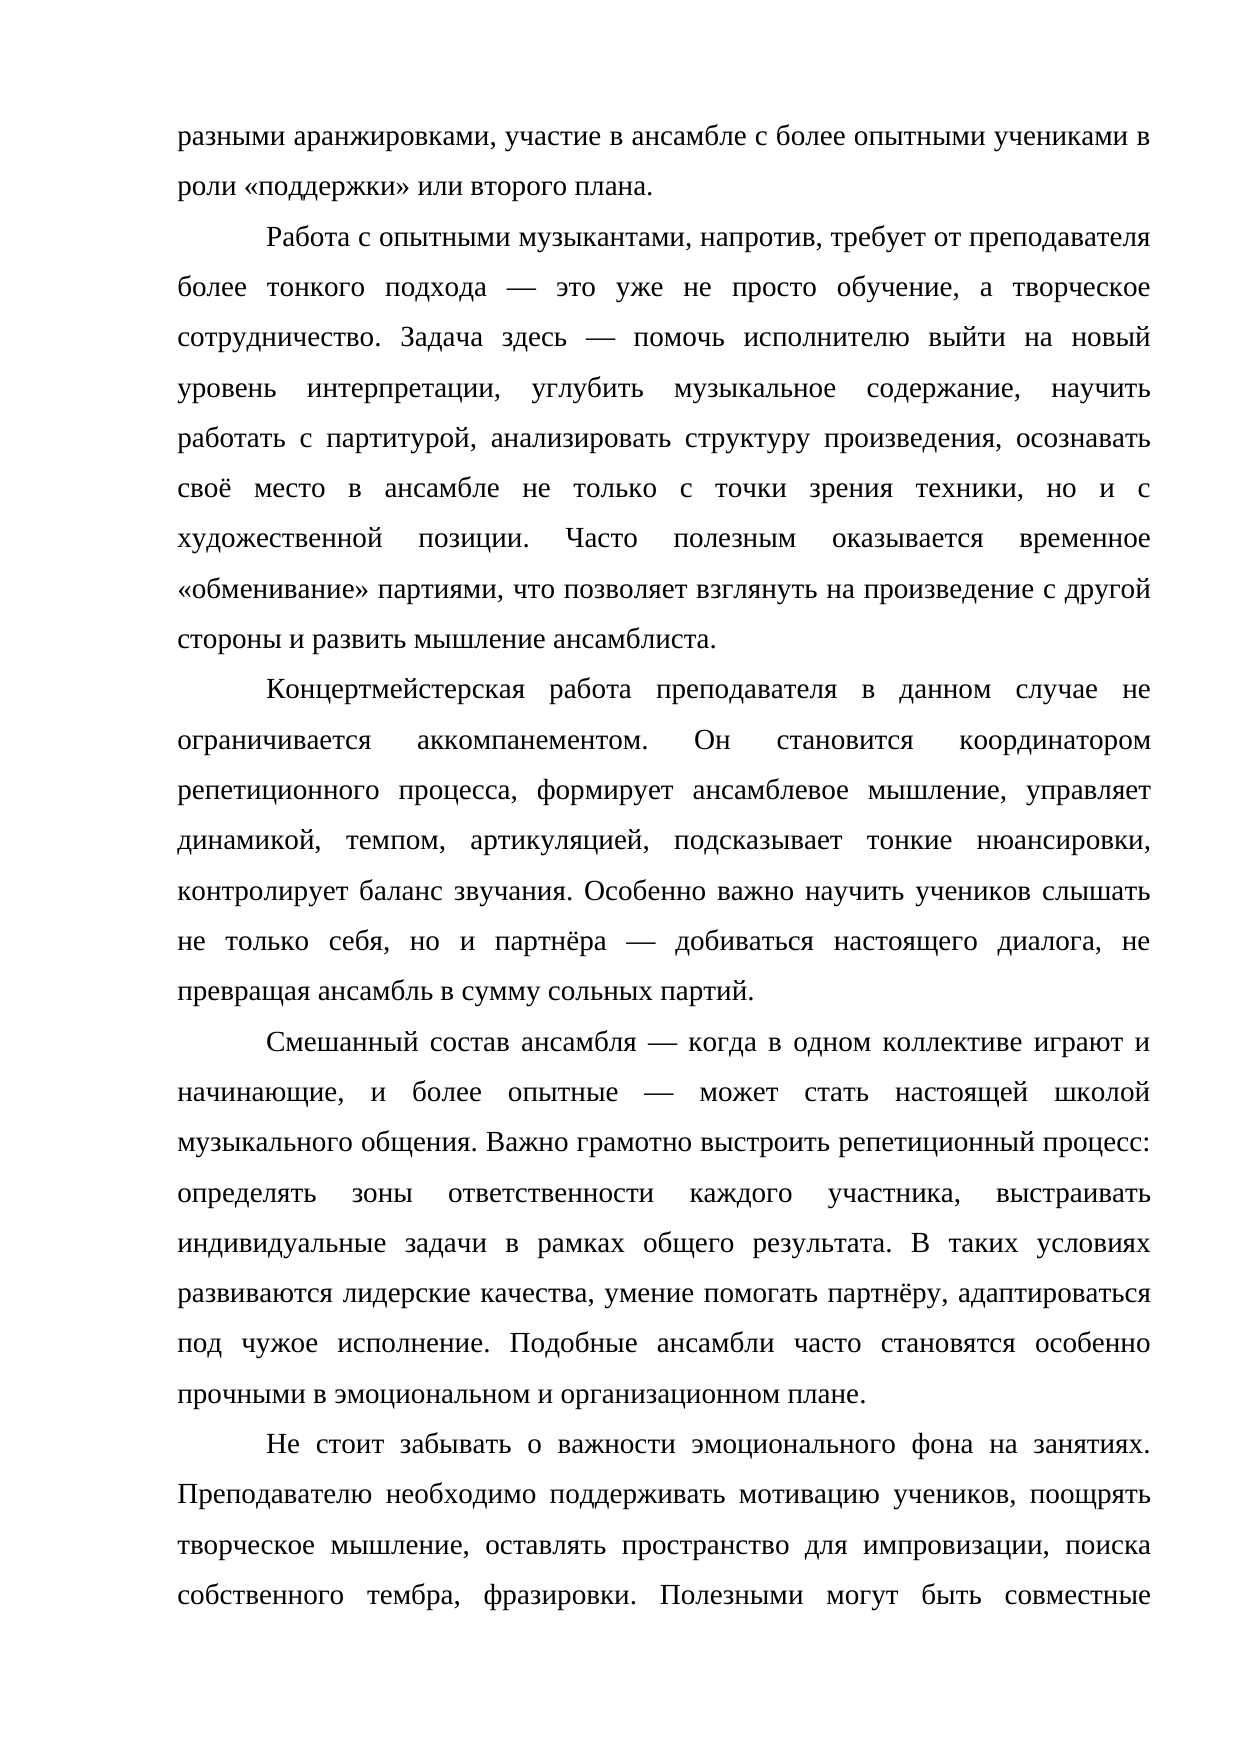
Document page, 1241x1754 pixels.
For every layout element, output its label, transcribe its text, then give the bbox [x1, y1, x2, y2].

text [177, 1426, 1152, 1611]
text Концертмейстерская работа преподавателя в данном случае не ограничивается аккомпанементом. Он становится координатором репетиционного процесса, формирует ансамблевое мышление, управляет динамикой, темпом, артикуляцией, подсказывает тонкие нюансировки, контролирует баланс звучания. Особенно важно научить учеников слышать не только себя, но и партнёра — добиваться настоящего диалога, не превращая ансамбль в сумму сольных партий. [177, 672, 1152, 1007]
text Работа с опытными музыкантами, напротив, требует от преподавателя более тонкого подхода — это уже не просто обучение, а творческое сотрудничество. Задача здесь — помочь исполнителю выйти на новый уровень интерпретации, углубить музыкальное содержание, научить работать с партитурой, анализировать структуру произведения, осознавать своё место в ансамбле не только с точки зрения техники, но и с художественной позиции. Часто полезным оказывается временное «обменивание» партиями, что позволяет взглянуть на произведение с другой стороны и развить мышление ансамблиста. [177, 219, 1152, 655]
text Смешанный состав ансамбля — когда в одном коллективе играют и начинающие, и более опытные — может стать настоящей школой музыкального общения. Важно грамотно выстроить репетиционный процесс: определять зоны ответственности каждого участника, выстраивать индивидуальные задачи в рамках общего результата. В таких условиях развиваются лидерские качества, умение помогать партнёру, адаптироваться под чужое исполнение. Подобные ансамбли часто становятся особенно прочными в эмоциональном и организационном плане. [177, 1024, 1152, 1409]
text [177, 118, 1152, 202]
